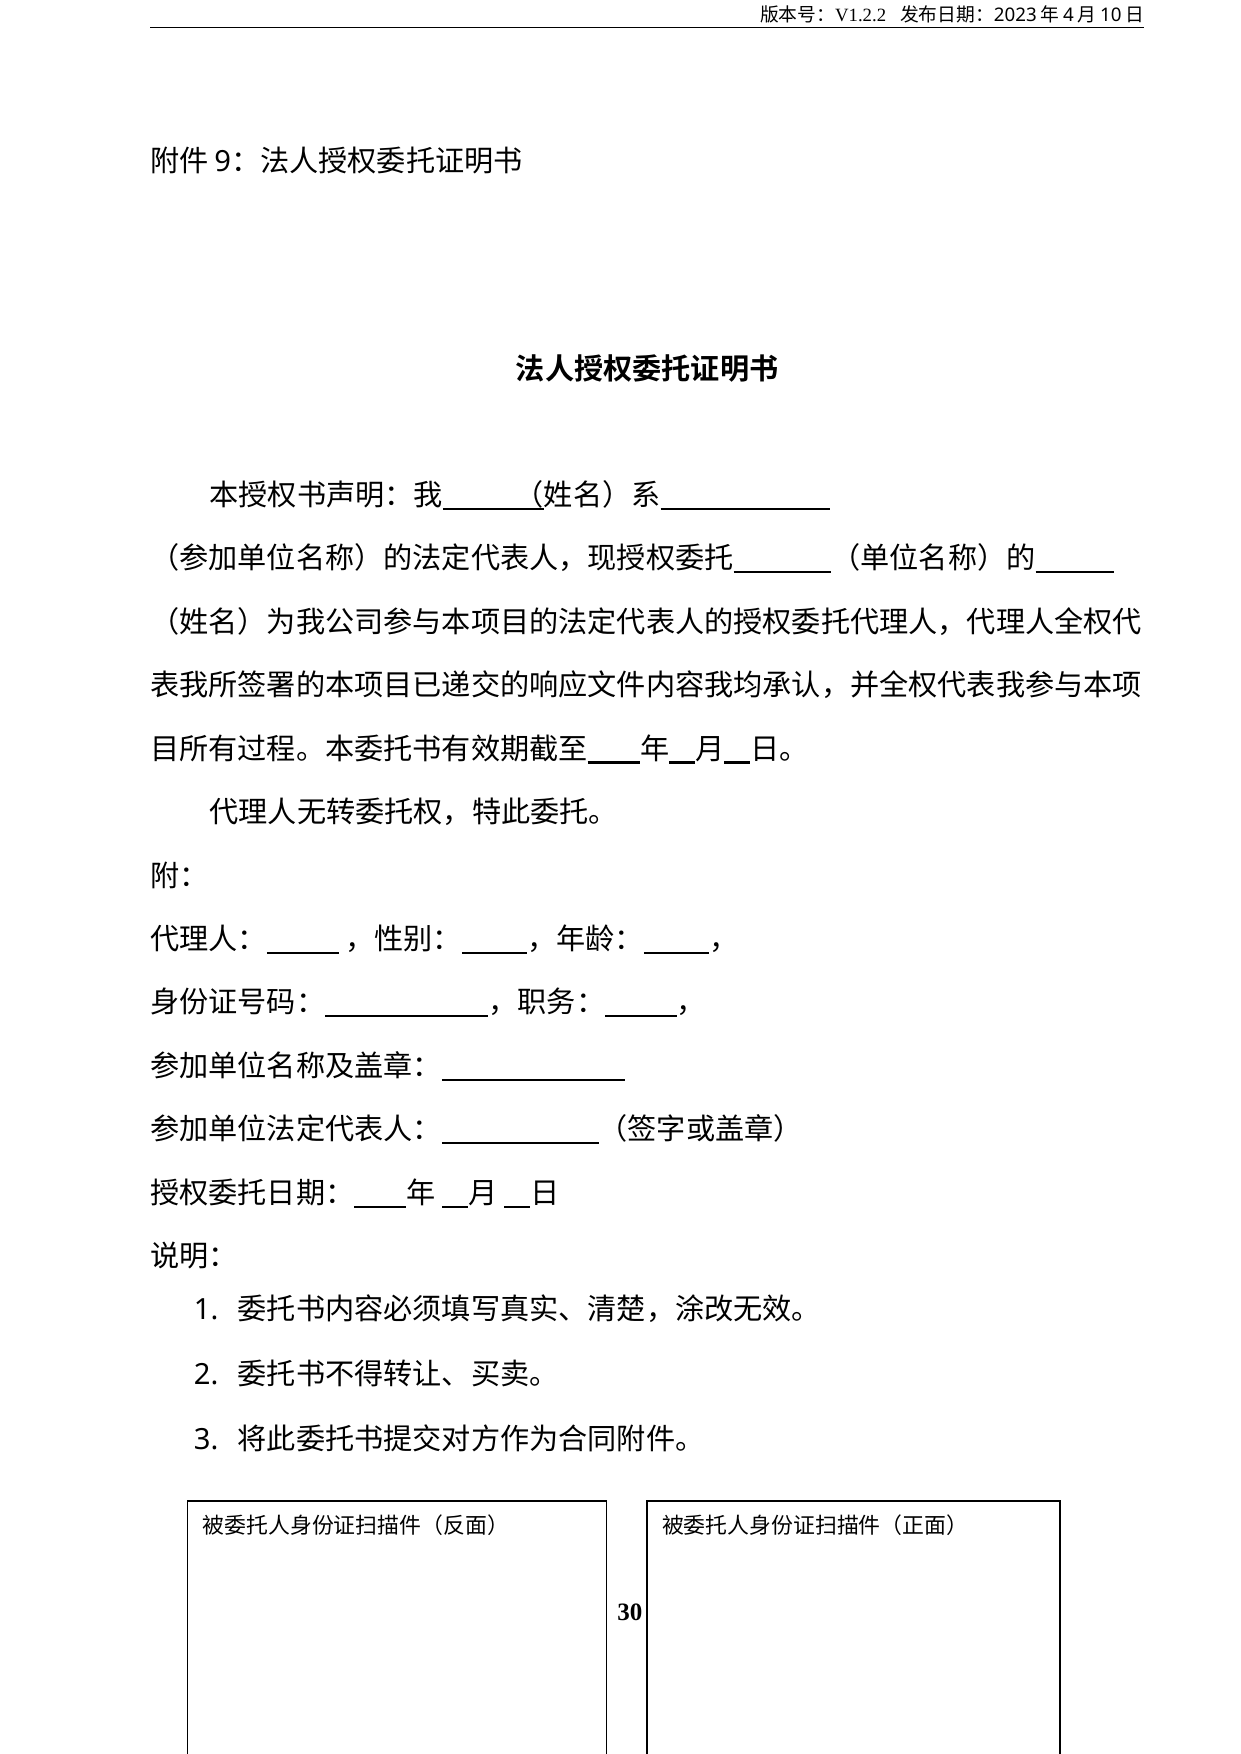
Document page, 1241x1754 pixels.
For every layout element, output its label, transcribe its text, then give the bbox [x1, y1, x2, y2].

text 附： [150, 852, 1144, 894]
text 参加单位名称及盖章： [150, 1042, 1144, 1085]
text 身份证号码： ，职务： ， [150, 979, 1144, 1021]
text 本授权书声明：我 （姓名）系 [150, 472, 1144, 514]
text 代理人无转委托权，特此委托。 [150, 789, 1144, 831]
list 委托书内容必须填写真实、清楚，涂改无效。 [194, 1274, 1144, 1339]
text 说明： [150, 1233, 1144, 1274]
list 将此委托书提交对方作为合同附件。 [194, 1404, 1144, 1469]
text 代理人： ，性别： ，年龄： ， [150, 916, 1144, 958]
text 附件9：法人授权委托证明书 [150, 126, 1144, 191]
text 授权委托日期： 年 月 日 [150, 1169, 1144, 1212]
text 法人授权委托证明书 [150, 334, 1144, 399]
text （参加单位名称）的法定代表人，现授权委托 （单位名称）的 （姓名）为我公司参与本项目的法定代表人的授权委托代理人，代理人全权代表我所签署的本项目已递交的响应文件内容我均承认，并全权代表我参与本项目所有过程。本委托书有效期截至 年 月 日。 [150, 535, 1144, 768]
list 委托书不得转让、买卖。 [194, 1339, 1144, 1404]
text 参加单位法定代表人： （签字或盖章） [150, 1106, 1144, 1148]
